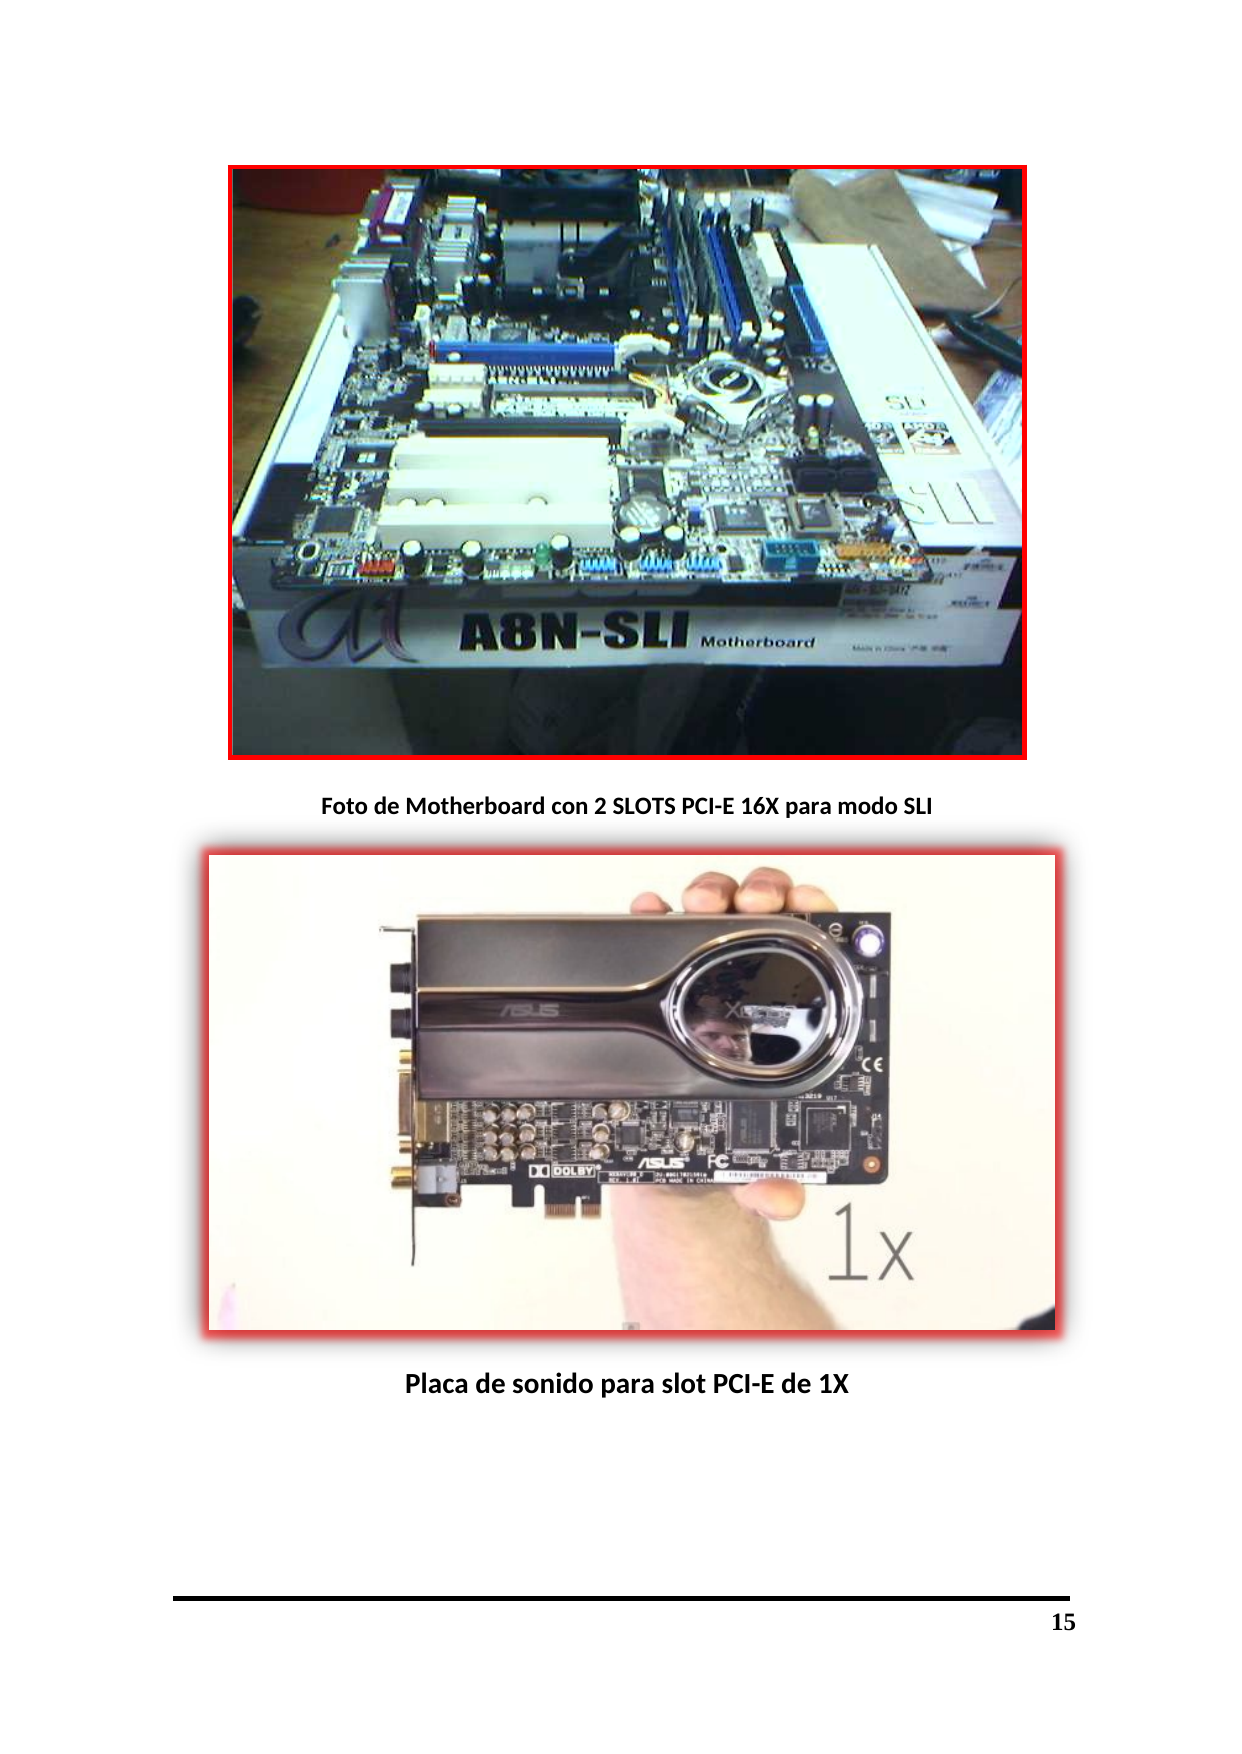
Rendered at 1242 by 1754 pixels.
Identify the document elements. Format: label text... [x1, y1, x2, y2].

picture [232, 169, 1022, 755]
text Foto de Motherboard con 2 SLOTS PCI-E 16X para modo SLI [175, 790, 1079, 821]
text Placa de sonido para slot PCI-E de 1X [175, 1365, 1079, 1400]
picture [209, 855, 1055, 1330]
